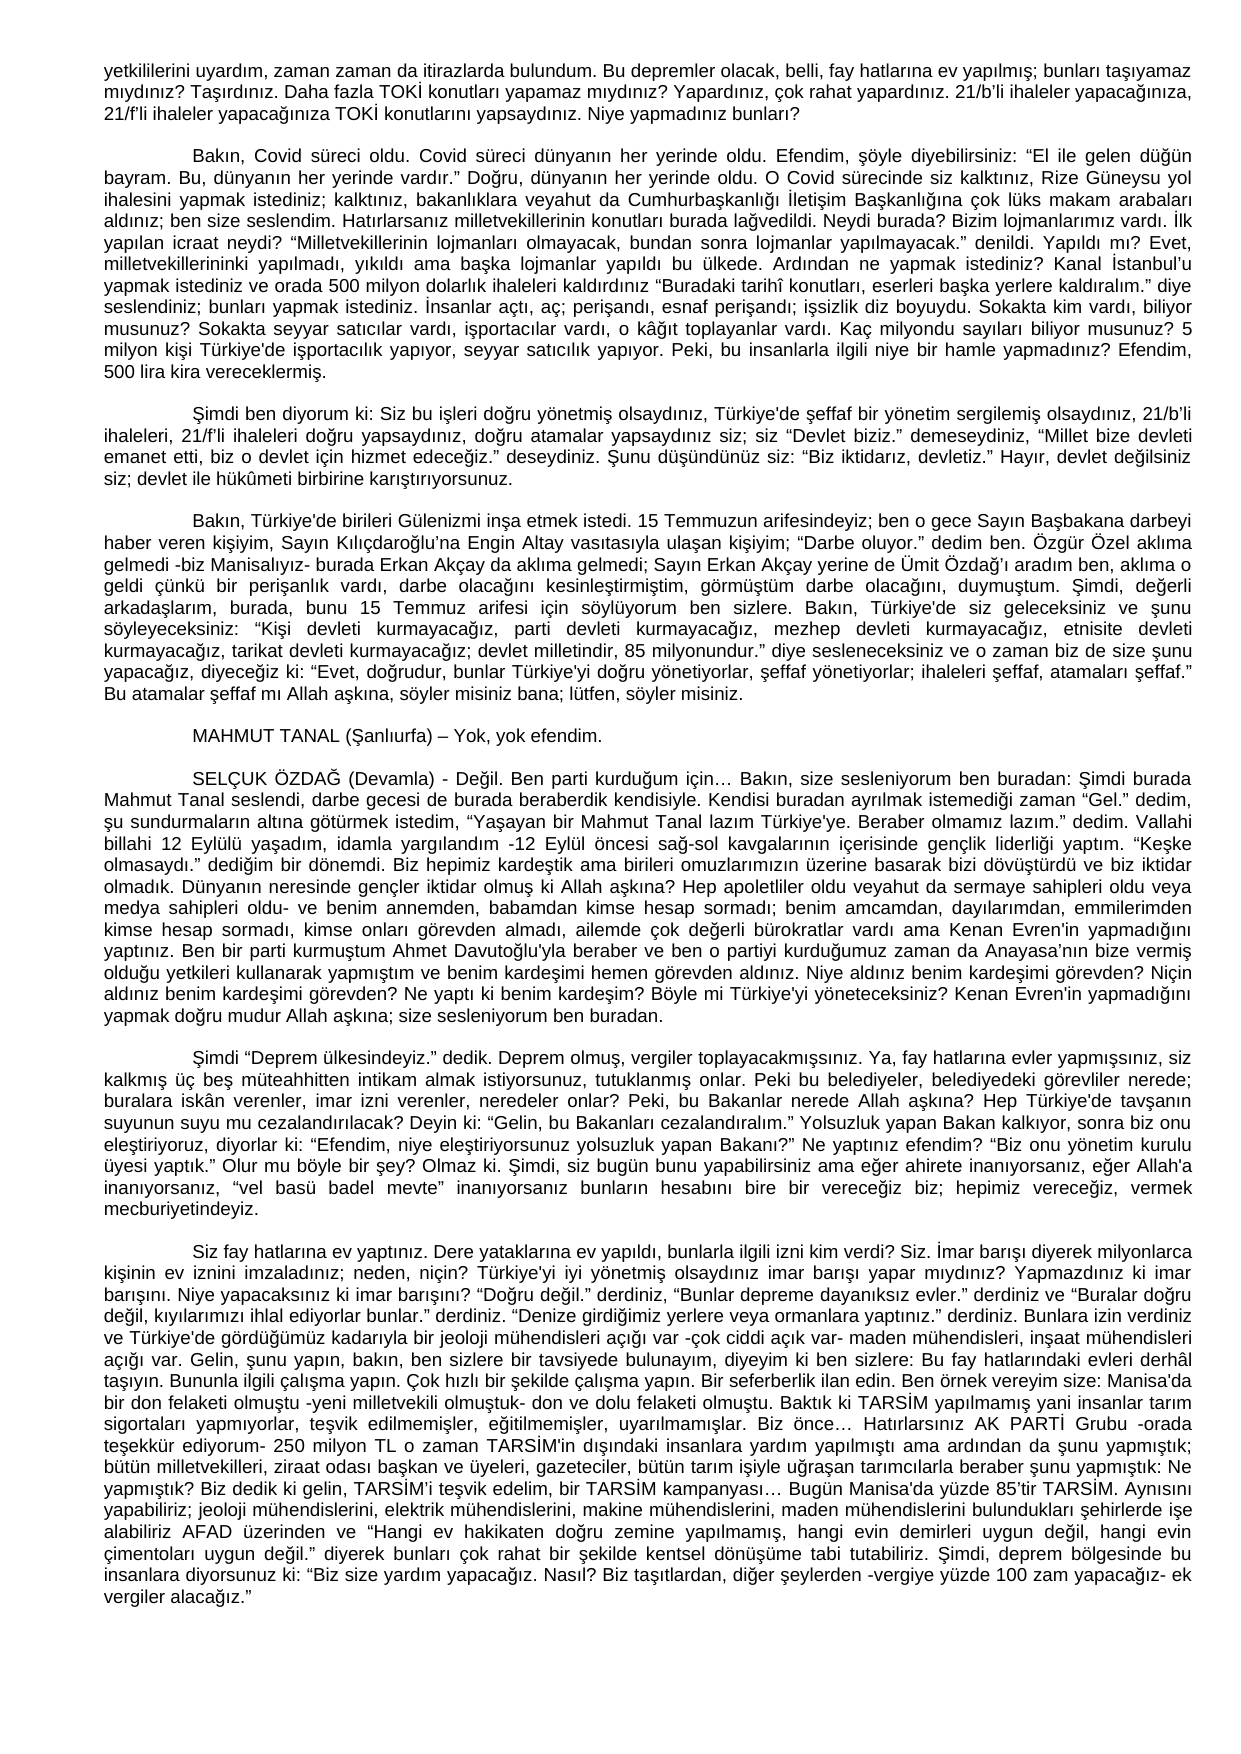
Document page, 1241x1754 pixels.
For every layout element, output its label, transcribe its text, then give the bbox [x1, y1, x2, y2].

text Şimdi ben diyorum ki: Siz bu işleri doğru yönetmiş olsaydınız, Türkiye'de şeffaf bir yönetim sergilemiş olsaydınız, 21/b’li ihaleleri, 21/f’li ihaleleri doğru yapsaydınız, doğru atamalar yapsaydınız siz; siz “Devlet biziz.” demeseydiniz, “Millet bize devleti emanet etti, biz o devlet için hizmet edeceğiz.” deseydiniz. Şunu düşündünüz siz: “Biz iktidarız, devletiz.” Hayır, devlet değilsiniz siz; devlet ile hükûmeti birbirine karıştırıyorsunuz. [103, 403, 1193, 489]
text SELÇUK ÖZDAĞ (Devamla) - Değil. Ben parti kurduğum için… Bakın, size sesleniyorum ben buradan: Şimdi burada Mahmut Tanal seslendi, darbe gecesi de burada beraberdik kendisiyle. Kendisi buradan ayrılmak istemediği zaman “Gel.” dedim, şu sundurmaların altına götürmek istedim, “Yaşayan bir Mahmut Tanal lazım Türkiye'ye. Beraber olmamız lazım.” dedim. Vallahi billahi 12 Eylülü yaşadım, idamla yargılandım -12 Eylül öncesi sağ-sol kavgalarının içerisinde gençlik liderliği yaptım. “Keşke olmasaydı.” dediğim bir dönemdi. Biz hepimiz kardeştik ama birileri omuzlarımızın üzerine basarak bizi dövüştürdü ve biz iktidar olmadık. Dünyanın neresinde gençler iktidar olmuş ki Allah aşkına? Hep apoletliler oldu veyahut da sermaye sahipleri oldu veya medya sahipleri oldu- ve benim annemden, babamdan kimse hesap sormadı; benim amcamdan, dayılarımdan, emmilerimden kimse hesap sormadı, kimse onları görevden almadı, ailemde çok değerli bürokratlar vardı ama Kenan Evren'in yapmadığını yaptınız. Ben bir parti kurmuştum Ahmet Davutoğlu'yla beraber ve ben o partiyi kurduğumuz zaman da Anayasa’nın bize vermiş olduğu yetkileri kullanarak yapmıştım ve benim kardeşimi hemen görevden aldınız. Niye aldınız benim kardeşimi görevden? Niçin aldınız benim kardeşimi görevden? Ne yaptı ki benim kardeşim? Böyle mi Türkiye'yi yöneteceksiniz? Kenan Evren'in yapmadığını yapmak doğru mudur Allah aşkına; size sesleniyorum ben buradan. [103, 768, 1193, 1026]
text Bakın, Covid süreci oldu. Covid süreci dünyanın her yerinde oldu. Efendim, şöyle diyebilirsiniz: “El ile gelen düğün bayram. Bu, dünyanın her yerinde vardır.” Doğru, dünyanın her yerinde oldu. O Covid sürecinde siz kalktınız, Rize Güneysu yol ihalesini yapmak istediniz; kalktınız, bakanlıklara veyahut da Cumhurbaşkanlığı İletişim Başkanlığına çok lüks makam arabaları aldınız; ben size seslendim. Hatırlarsanız milletvekillerinin konutları burada lağvedildi. Neydi burada? Bizim lojmanlarımız vardı. İlk yapılan icraat neydi? “Milletvekillerinin lojmanları olmayacak, bundan sonra lojmanlar yapılmayacak.” denildi. Yapıldı mı? Evet, milletvekillerininki yapılmadı, yıkıldı ama başka lojmanlar yapıldı bu ülkede. Ardından ne yapmak istediniz? Kanal İstanbul’u yapmak istediniz ve orada 500 milyon dolarlık ihaleleri kaldırdınız “Buradaki tarihî konutları, eserleri başka yerlere kaldıralım.” diye seslendiniz; bunları yapmak istediniz. İnsanlar açtı, aç; perişandı, esnaf perişandı; işsizlik diz boyuydu. Sokakta kim vardı, biliyor musunuz? Sokakta seyyar satıcılar vardı, işportacılar vardı, o kâğıt toplayanlar vardı. Kaç milyondu sayıları biliyor musunuz? 5 milyon kişi Türkiye'de işportacılık yapıyor, seyyar satıcılık yapıyor. Peki, bu insanlarla ilgili niye bir hamle yapmadınız? Efendim, 500 lira kira vereceklermiş. [103, 145, 1193, 382]
text Siz fay hatlarına ev yaptınız. Dere yataklarına ev yapıldı, bunlarla ilgili izni kim verdi? Siz. İmar barışı diyerek milyonlarca kişinin ev iznini imzaladınız; neden, niçin? Türkiye'yi iyi yönetmiş olsaydınız imar barışı yapar mıydınız? Yapmazdınız ki imar barışını. Niye yapacaksınız ki imar barışını? “Doğru değil.” derdiniz, “Bunlar depreme dayanıksız evler.” derdiniz ve “Buralar doğru değil, kıyılarımızı ihlal ediyorlar bunlar.” derdiniz. “Denize girdiğimiz yerlere veya ormanlara yaptınız.” derdiniz. Bunlara izin verdiniz ve Türkiye'de gördüğümüz kadarıyla bir jeoloji mühendisleri açığı var -çok ciddi açık var- maden mühendisleri, inşaat mühendisleri açığı var. Gelin, şunu yapın, bakın, ben sizlere bir tavsiyede bulunayım, diyeyim ki ben sizlere: Bu fay hatlarındaki evleri derhâl taşıyın. Bununla ilgili çalışma yapın. Çok hızlı bir şekilde çalışma yapın. Bir seferberlik ilan edin. Ben örnek vereyim size: Manisa'da bir don felaketi olmuştu -yeni milletvekili olmuştuk- don ve dolu felaketi olmuştu. Baktık ki TARSİM yapılmamış yani insanlar tarım sigortaları yapmıyorlar, teşvik edilmemişler, eğitilmemişler, uyarılmamışlar. Biz önce… Hatırlarsınız AK PARTİ Grubu -orada teşekkür ediyorum- 250 milyon TL o zaman TARSİM'in dışındaki insanlara yardım yapılmıştı ama ardından da şunu yapmıştık; bütün milletvekilleri, ziraat odası başkan ve üyeleri, gazeteciler, bütün tarım işiyle uğraşan tarımcılarla beraber şunu yapmıştık: Ne yapmıştık? Biz dedik ki gelin, TARSİM’i teşvik edelim, bir TARSİM kampanyası… Bugün Manisa'da yüzde 85’tir TARSİM. Aynısını yapabiliriz; jeoloji mühendislerini, elektrik mühendislerini, makine mühendislerini, maden mühendislerini bulundukları şehirlerde işe alabiliriz AFAD üzerinden ve “Hangi ev hakikaten doğru zemine yapılmamış, hangi evin demirleri uygun değil, hangi evin çimentoları uygun değil.” diyerek bunları çok rahat bir şekilde kentsel dönüşüme tabi tutabiliriz. Şimdi, deprem bölgesinde bu insanlara diyorsunuz ki: “Biz size yardım yapacağız. Nasıl? Biz taşıtlardan, diğer şeylerden -vergiye yüzde 100 zam yapacağız- ek vergiler alacağız.” [103, 1241, 1193, 1607]
text Şimdi “Deprem ülkesindeyiz.” dedik. Deprem olmuş, vergiler toplayacakmışsınız. Ya, fay hatlarına evler yapmışsınız, siz kalkmış üç beş müteahhitten intikam almak istiyorsunuz, tutuklanmış onlar. Peki bu belediyeler, belediyedeki görevliler nerede; buralara iskân verenler, imar izni verenler, neredeler onlar? Peki, bu Bakanlar nerede Allah aşkına? Hep Türkiye'de tavşanın suyunun suyu mu cezalandırılacak? Deyin ki: “Gelin, bu Bakanları cezalandıralım.” Yolsuzluk yapan Bakan kalkıyor, sonra biz onu eleştiriyoruz, diyorlar ki: “Efendim, niye eleştiriyorsunuz yolsuzluk yapan Bakanı?” Ne yaptınız efendim? “Biz onu yönetim kurulu üyesi yaptık.” Olur mu böyle bir şey? Olmaz ki. Şimdi, siz bugün bunu yapabilirsiniz ama eğer ahirete inanıyorsanız, eğer Allah'a inanıyorsanız, “vel basü badel mevte” inanıyorsanız bunların hesabını bire bir vereceğiz biz; hepimiz vereceğiz, vermek mecburiyetindeyiz. [103, 1047, 1193, 1220]
text MAHMUT TANAL (Şanlıurfa) – Yok, yok efendim. [103, 725, 1193, 747]
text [103, 60, 1193, 124]
text Bakın, Türkiye'de birileri Gülenizmi inşa etmek istedi. 15 Temmuzun arifesindeyiz; ben o gece Sayın Başbakana darbeyi haber veren kişiyim, Sayın Kılıçdaroğlu’na Engin Altay vasıtasıyla ulaşan kişiyim; “Darbe oluyor.” dedim ben. Özgür Özel aklıma gelmedi -biz Manisalıyız- burada Erkan Akçay da aklıma gelmedi; Sayın Erkan Akçay yerine de Ümit Özdağ’ı aradım ben, aklıma o geldi çünkü bir perişanlık vardı, darbe olacağını kesinleştirmiştim, görmüştüm darbe olacağını, duymuştum. Şimdi, değerli arkadaşlarım, burada, bunu 15 Temmuz arifesi için söylüyorum ben sizlere. Bakın, Türkiye'de siz geleceksiniz ve şunu söyleyeceksiniz: “Kişi devleti kurmayacağız, parti devleti kurmayacağız, mezhep devleti kurmayacağız, etnisite devleti kurmayacağız, tarikat devleti kurmayacağız; devlet milletindir, 85 milyonundur.” diye sesleneceksiniz ve o zaman biz de size şunu yapacağız, diyeceğiz ki: “Evet, doğrudur, bunlar Türkiye'yi doğru yönetiyorlar, şeffaf yönetiyorlar; ihaleleri şeffaf, atamaları şeffaf.” Bu atamalar şeffaf mı Allah aşkına, söyler misiniz bana; lütfen, söyler misiniz. [103, 510, 1193, 704]
